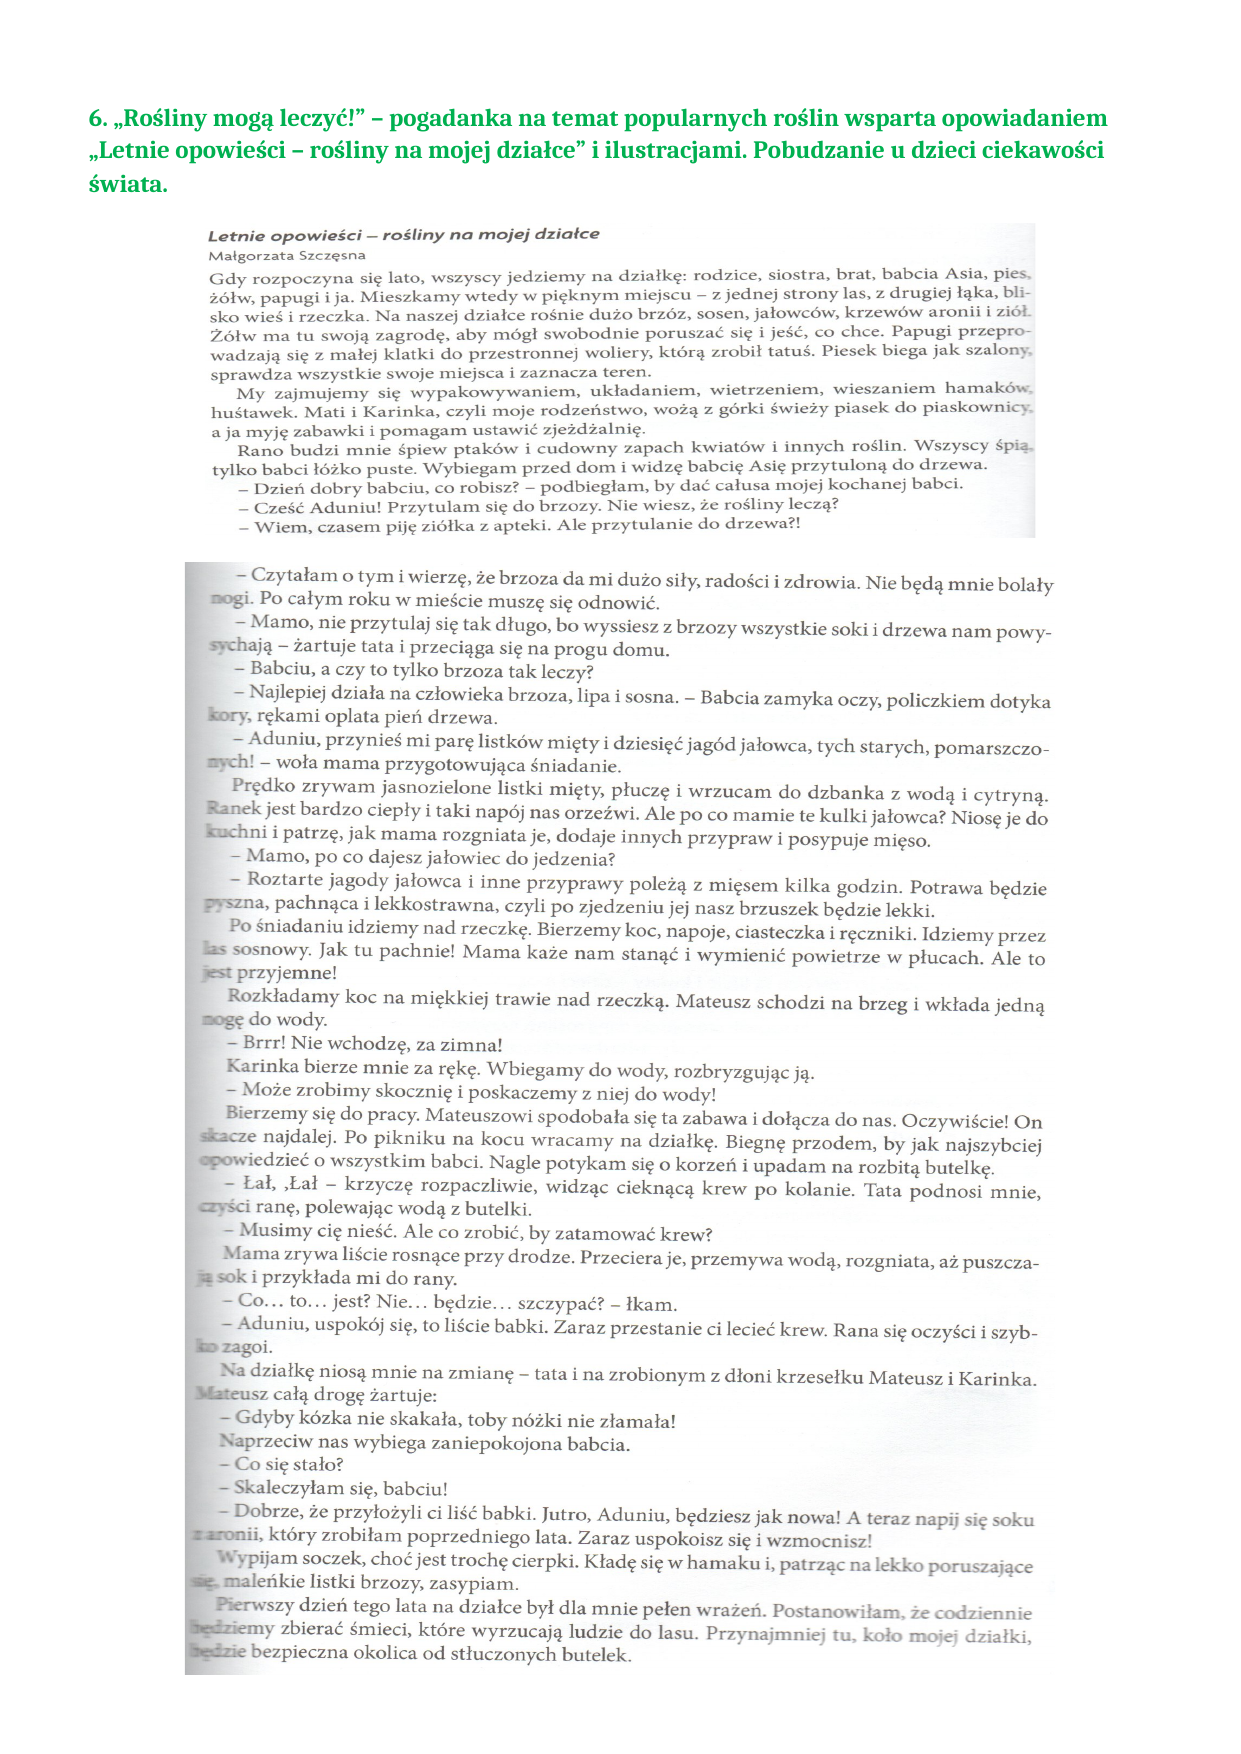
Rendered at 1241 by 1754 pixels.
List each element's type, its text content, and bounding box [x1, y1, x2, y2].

text 6. „Rośliny mogą leczyć!” – pogadanka na temat popularnych roślin wsparta opowiadaniem „Letnie opowieści – rośliny na mojej działce” i ilustracjami. Pobudzanie u dzieci ciekawości świata. [89, 103, 1152, 198]
picture [184, 562, 1056, 1675]
picture [205, 223, 1036, 538]
